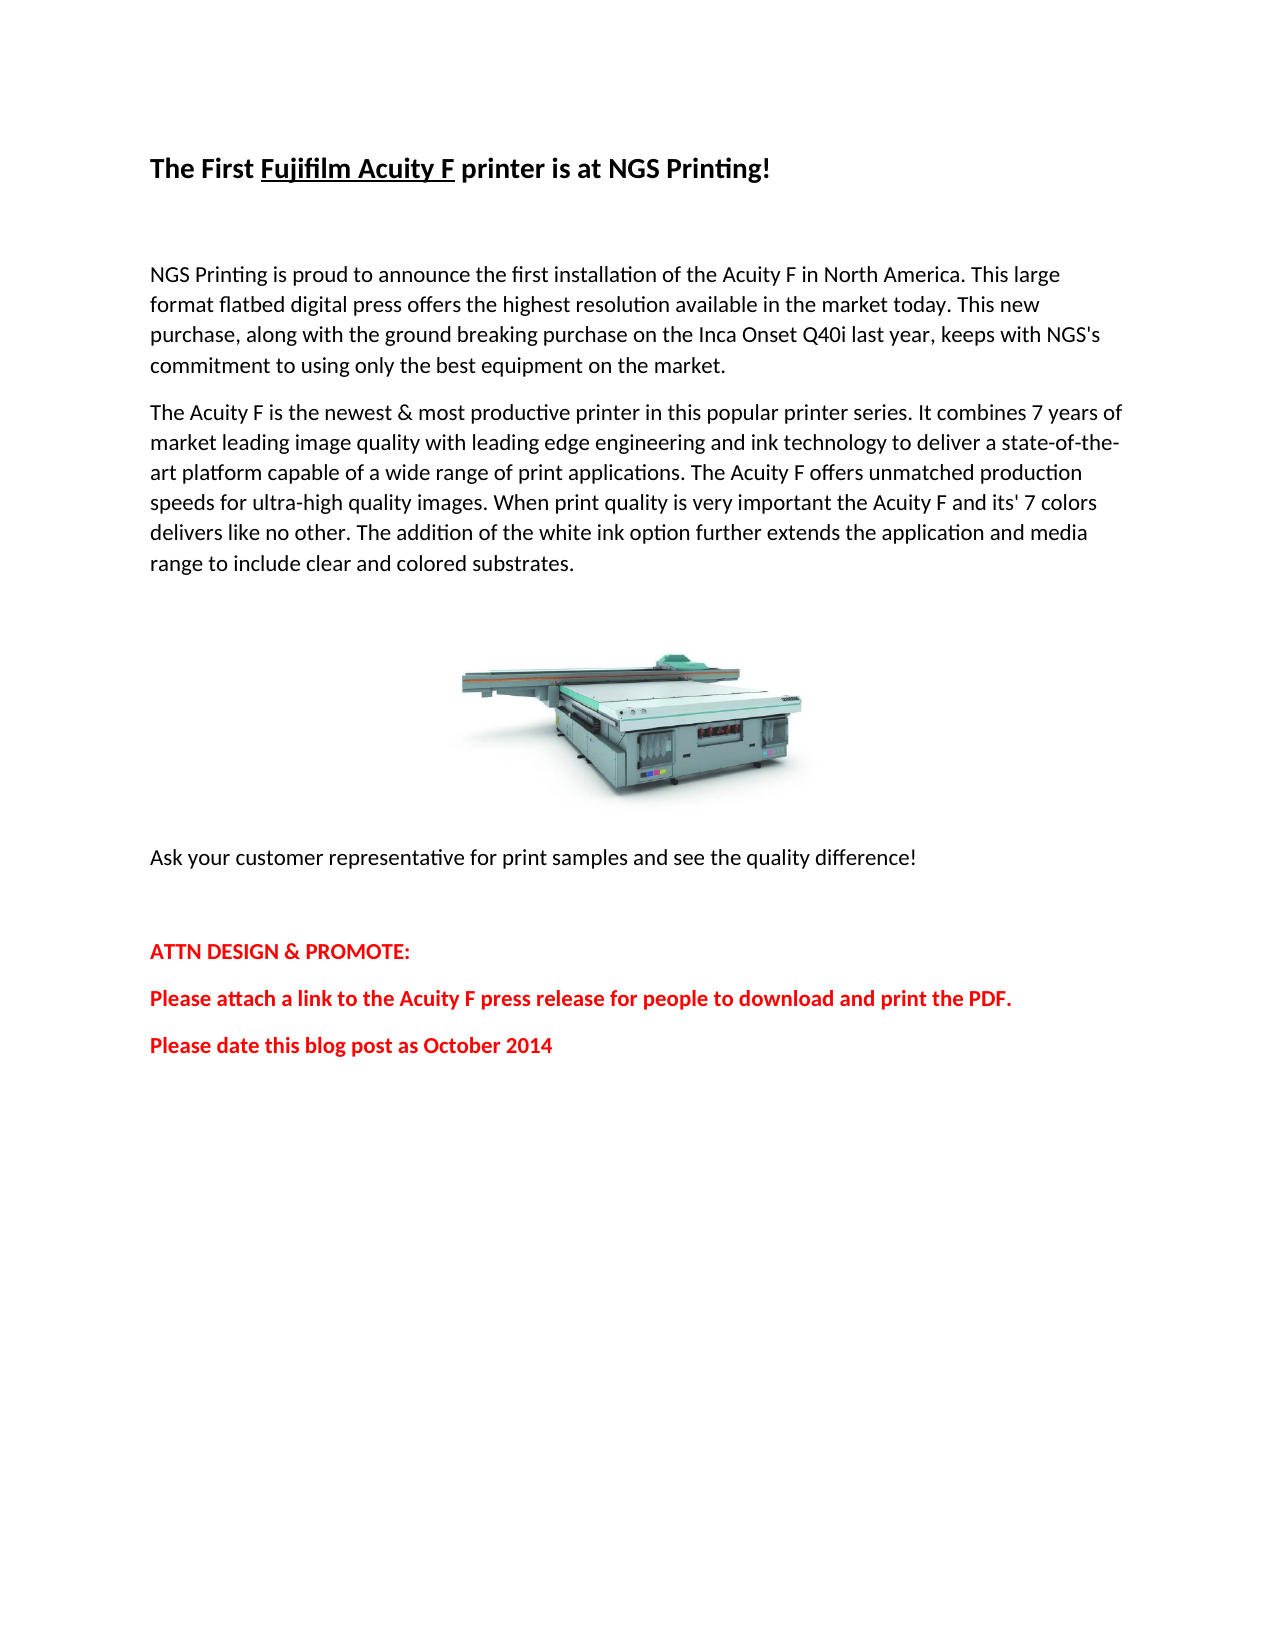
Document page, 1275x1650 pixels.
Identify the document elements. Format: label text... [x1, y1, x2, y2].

text NGS Printing is proud to announce the first installation of the Acuity F in North America. This large format flatbed digital press offers the highest resolution available in the market today. This new purchase, along with the ground breaking purchase on the Inca Onset Q40i last year, keeps with NGS's commitment to using only the best equipment on the market. [150, 260, 1125, 379]
text The Acuity F is the newest & most productive printer in this popular printer series. It combines 7 years of market leading image quality with leading edge engineering and ink technology to deliver a state-of-the-art platform capable of a wide range of print applications. The Acuity F offers unmatched production speeds for ultra-high quality images. When print quality is very important the Acuity F and its' 7 colors delivers like no other. The addition of the white ink option further extends the application and media range to include clear and colored substrates. [150, 398, 1125, 577]
text Please date this blog post as October 2014 [150, 1031, 1125, 1059]
text Please attach a link to the Acuity F press release for people to download and print the PDF. [150, 984, 1125, 1012]
picture [437, 642, 838, 825]
text The First Fujifilm Acuity F printer is at NGS Printing! [150, 150, 1125, 186]
text Ask your customer representative for print samples and see the quality difference! [150, 843, 1125, 871]
text ATTN DESIGN & PROMOTE: [150, 937, 1125, 965]
